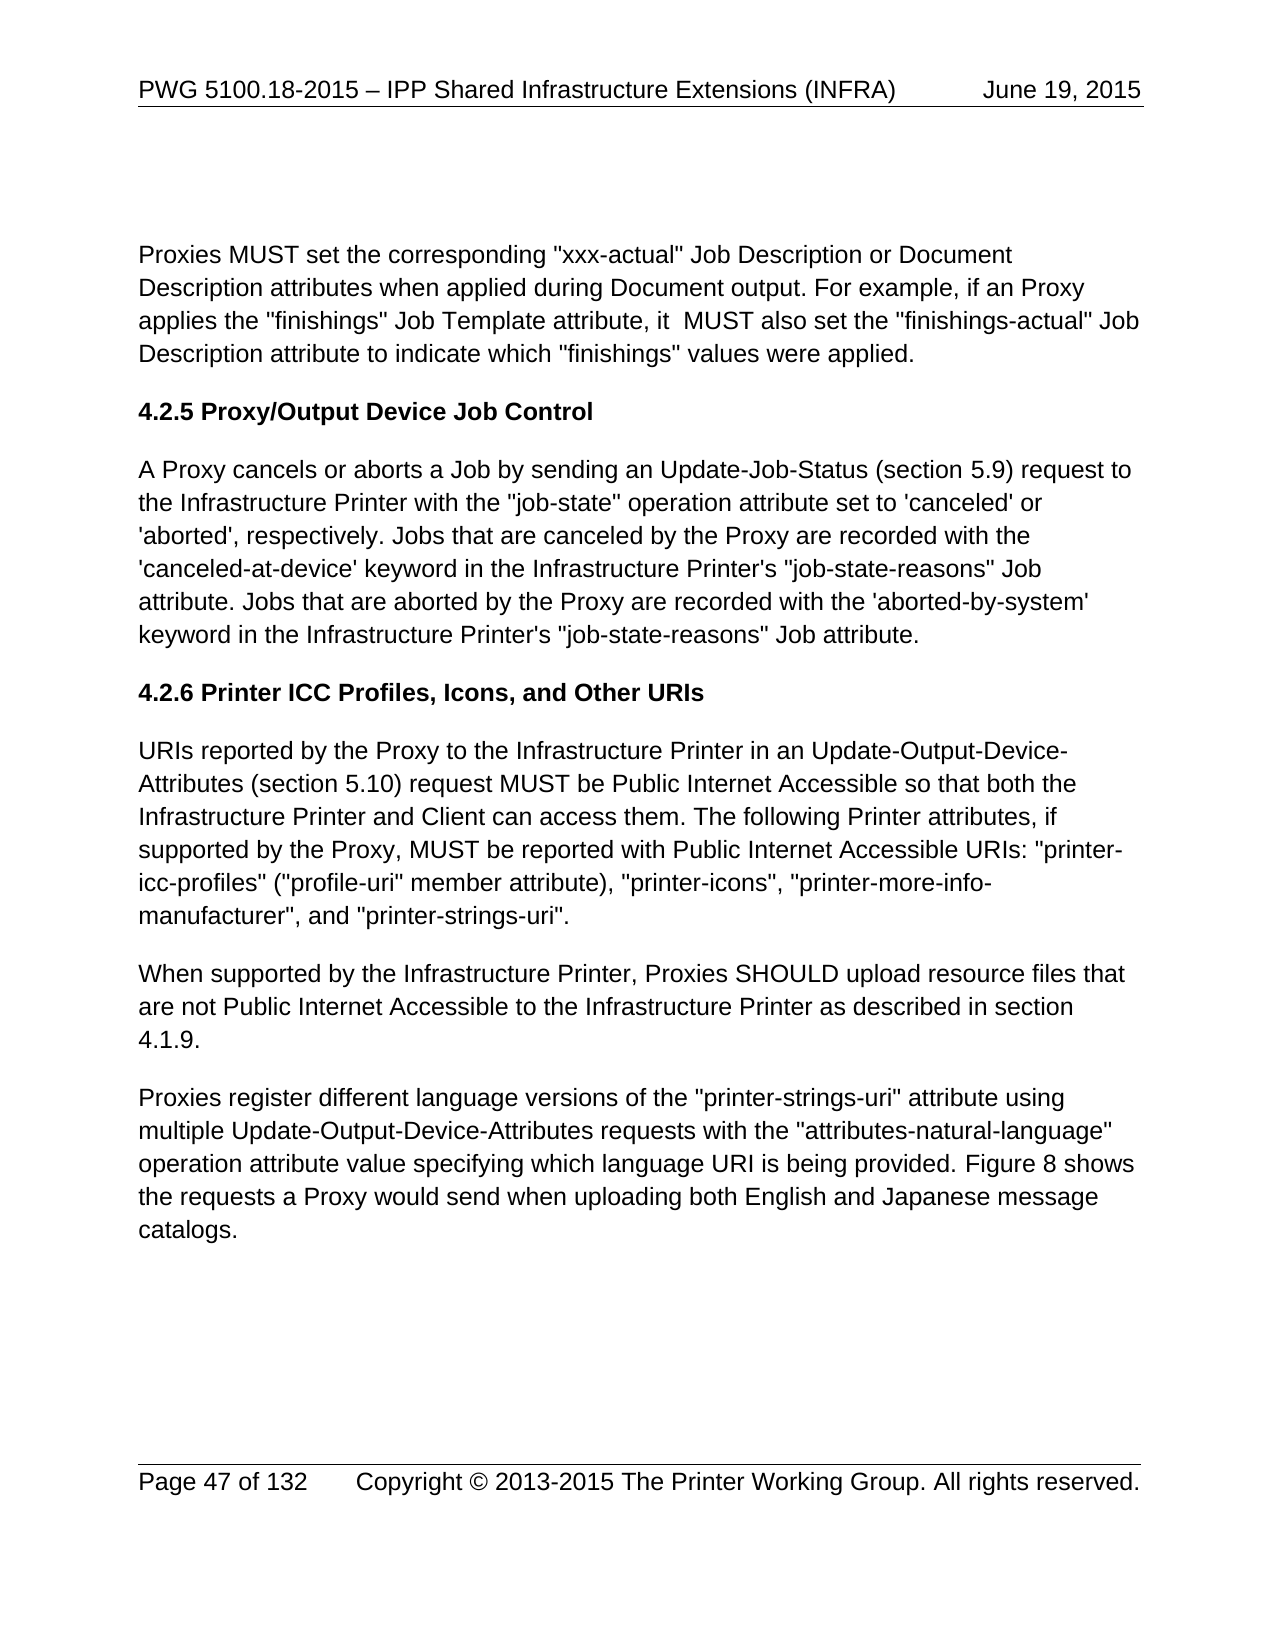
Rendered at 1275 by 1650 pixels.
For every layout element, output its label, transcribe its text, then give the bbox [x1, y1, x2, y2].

text A Proxy cancels or aborts a Job by sending an Update-Job-Status (section 5.9) request to the Infrastructure Printer with the "job-state" operation attribute set to 'canceled' or 'aborted', respectively. Jobs that are canceled by the Proxy are recorded with the 'canceled-at-device' keyword in the Infrastructure Printer's "job-state-reasons" Job attribute. Jobs that are aborted by the Proxy are recorded with the 'aborted-by-system' keyword in the Infrastructure Printer's "job-state-reasons" Job attribute. [138, 455, 1144, 649]
text Proxy/Output Device Job Control [138, 397, 1144, 426]
text URIs reported by the Proxy to the Infrastructure Printer in an Update-Output-Device-Attributes (section 5.10) request MUST be Public Internet Accessible so that both the Infrastructure Printer and Client can access them. The following Printer attributes, if supported by the Proxy, MUST be reported with Public Internet Accessible URIs: "printer-icc-profiles" ("profile-uri" member attribute), "printer-icons", "printer-more-info-manufacturer", and "printer-strings-uri". [138, 736, 1144, 930]
text Printer ICC Profiles, Icons, and Other URIs [138, 678, 1144, 707]
text Proxies MUST set the corresponding "xxx-actual" Job Description or Document Description attributes when applied during Document output. For example, if an Proxy applies the "finishings" Job Template attribute, it MUST also set the "finishings-actual" Job Description attribute to indicate which "finishings" values were applied. [138, 240, 1144, 367]
text When supported by the Infrastructure Printer, Proxies SHOULD upload resource files that are not Public Internet Accessible to the Infrastructure Printer as described in section 4.1.9. [138, 959, 1144, 1054]
text Proxies register different language versions of the "printer-strings-uri" attribute using multiple Update-Output-Device-Attributes requests with the "attributes-natural-language" operation attribute value specifying which language URI is being provided. Figure 8 shows the requests a Proxy would send when uploading both English and Japanese message catalogs. [138, 1083, 1144, 1244]
